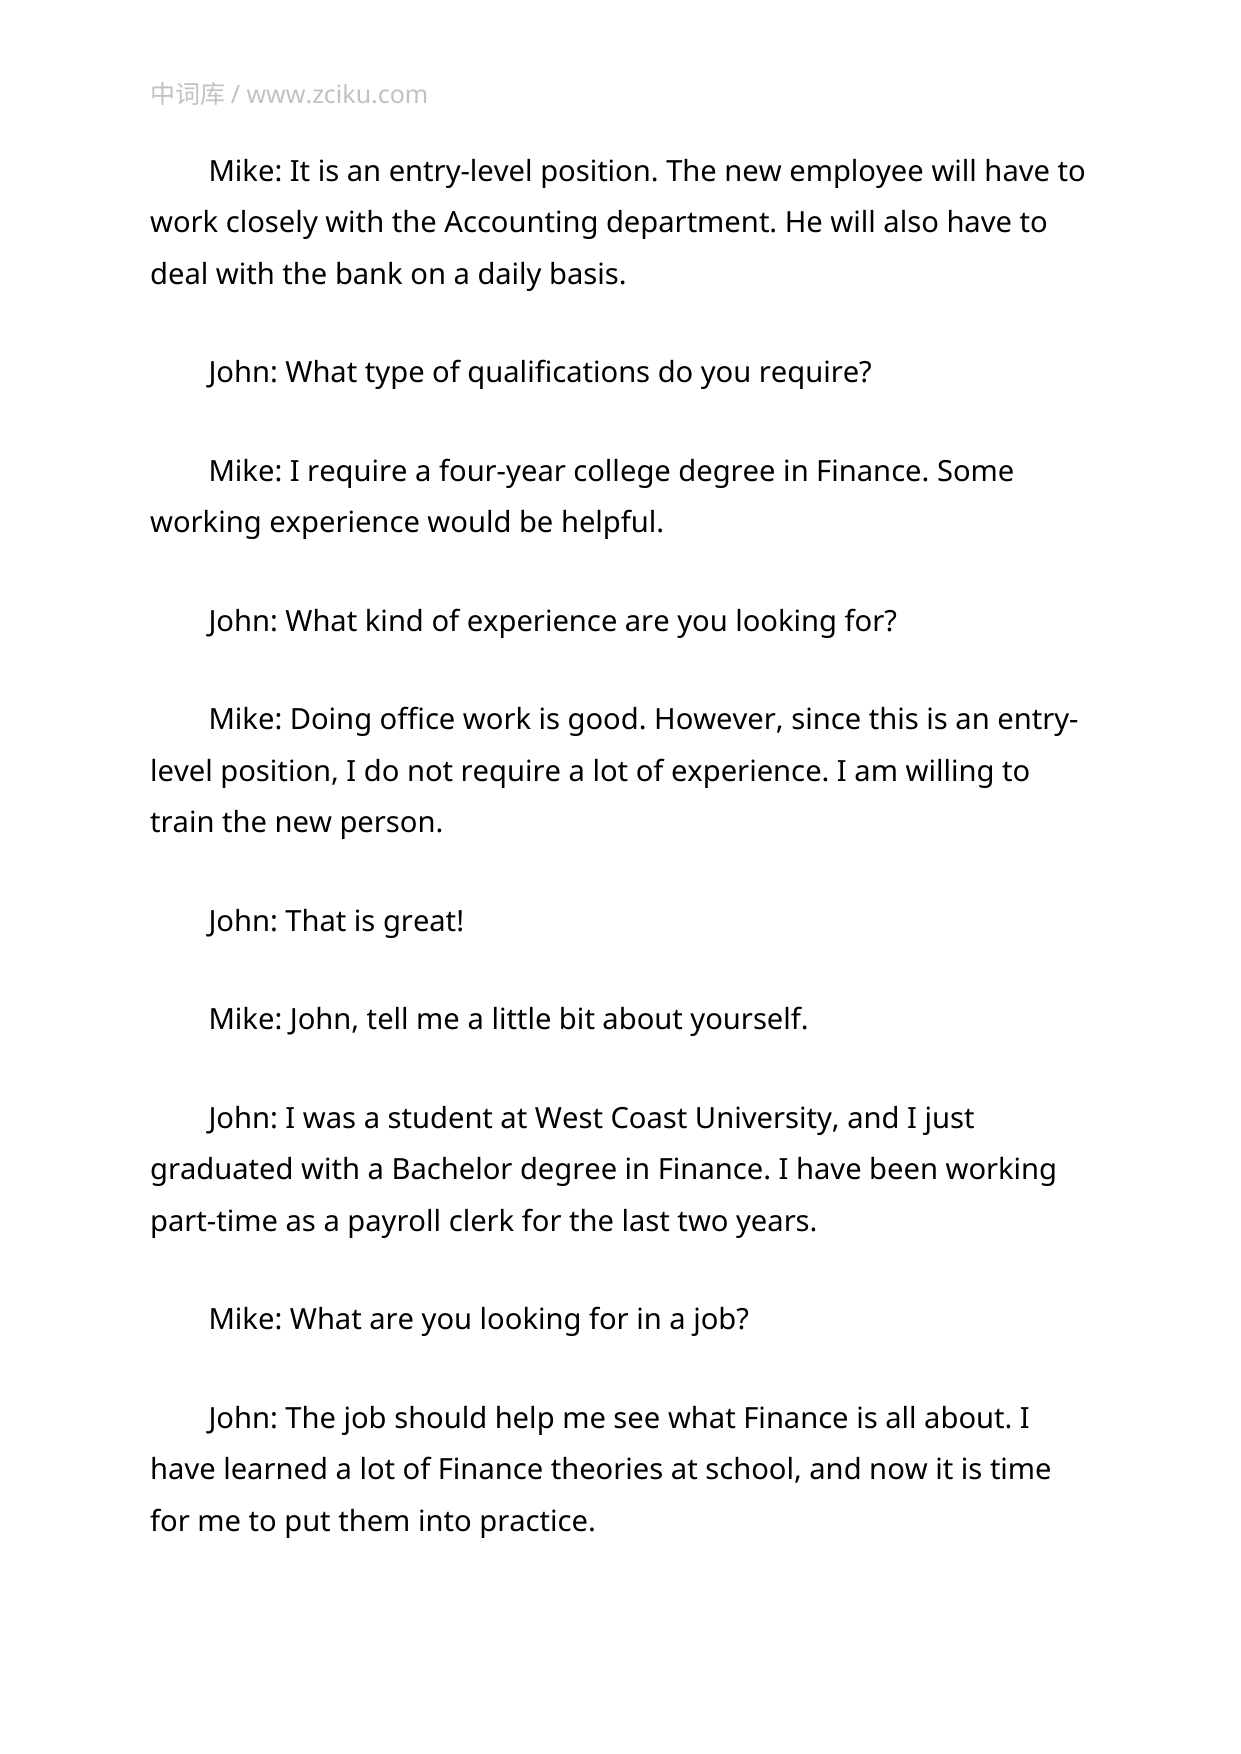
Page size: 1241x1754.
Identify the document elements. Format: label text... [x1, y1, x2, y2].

text John: That is great! [150, 900, 1090, 940]
text John: What type of qualifications do you require? [150, 352, 1090, 391]
text Mike: What are you looking for in a job? [150, 1298, 1090, 1338]
text John: The job should help me see what Finance is all about. I have learned a lot of Finance theories at school, and now it is time for me to put them into practice. [150, 1397, 1090, 1540]
text Mike: John, tell me a little bit about yourself. [150, 998, 1090, 1038]
text John: I was a student at West Coast University, and I just graduated with a Bachelor degree in Finance. I have been working part-time as a payroll clerk for the last two years. [150, 1097, 1090, 1240]
text John: What kind of experience are you looking for? [150, 600, 1090, 640]
text Mike: It is an entry-level position. The new employee will have to work closely with the Accounting department. He will also have to deal with the bank on a daily basis. [150, 150, 1090, 293]
text Mike: Doing office work is good. However, since this is an entry-level position, I do not require a lot of experience. I am willing to train the new person. [150, 698, 1090, 841]
text Mike: I require a four-year college degree in Finance. Some working experience would be helpful. [150, 450, 1090, 541]
